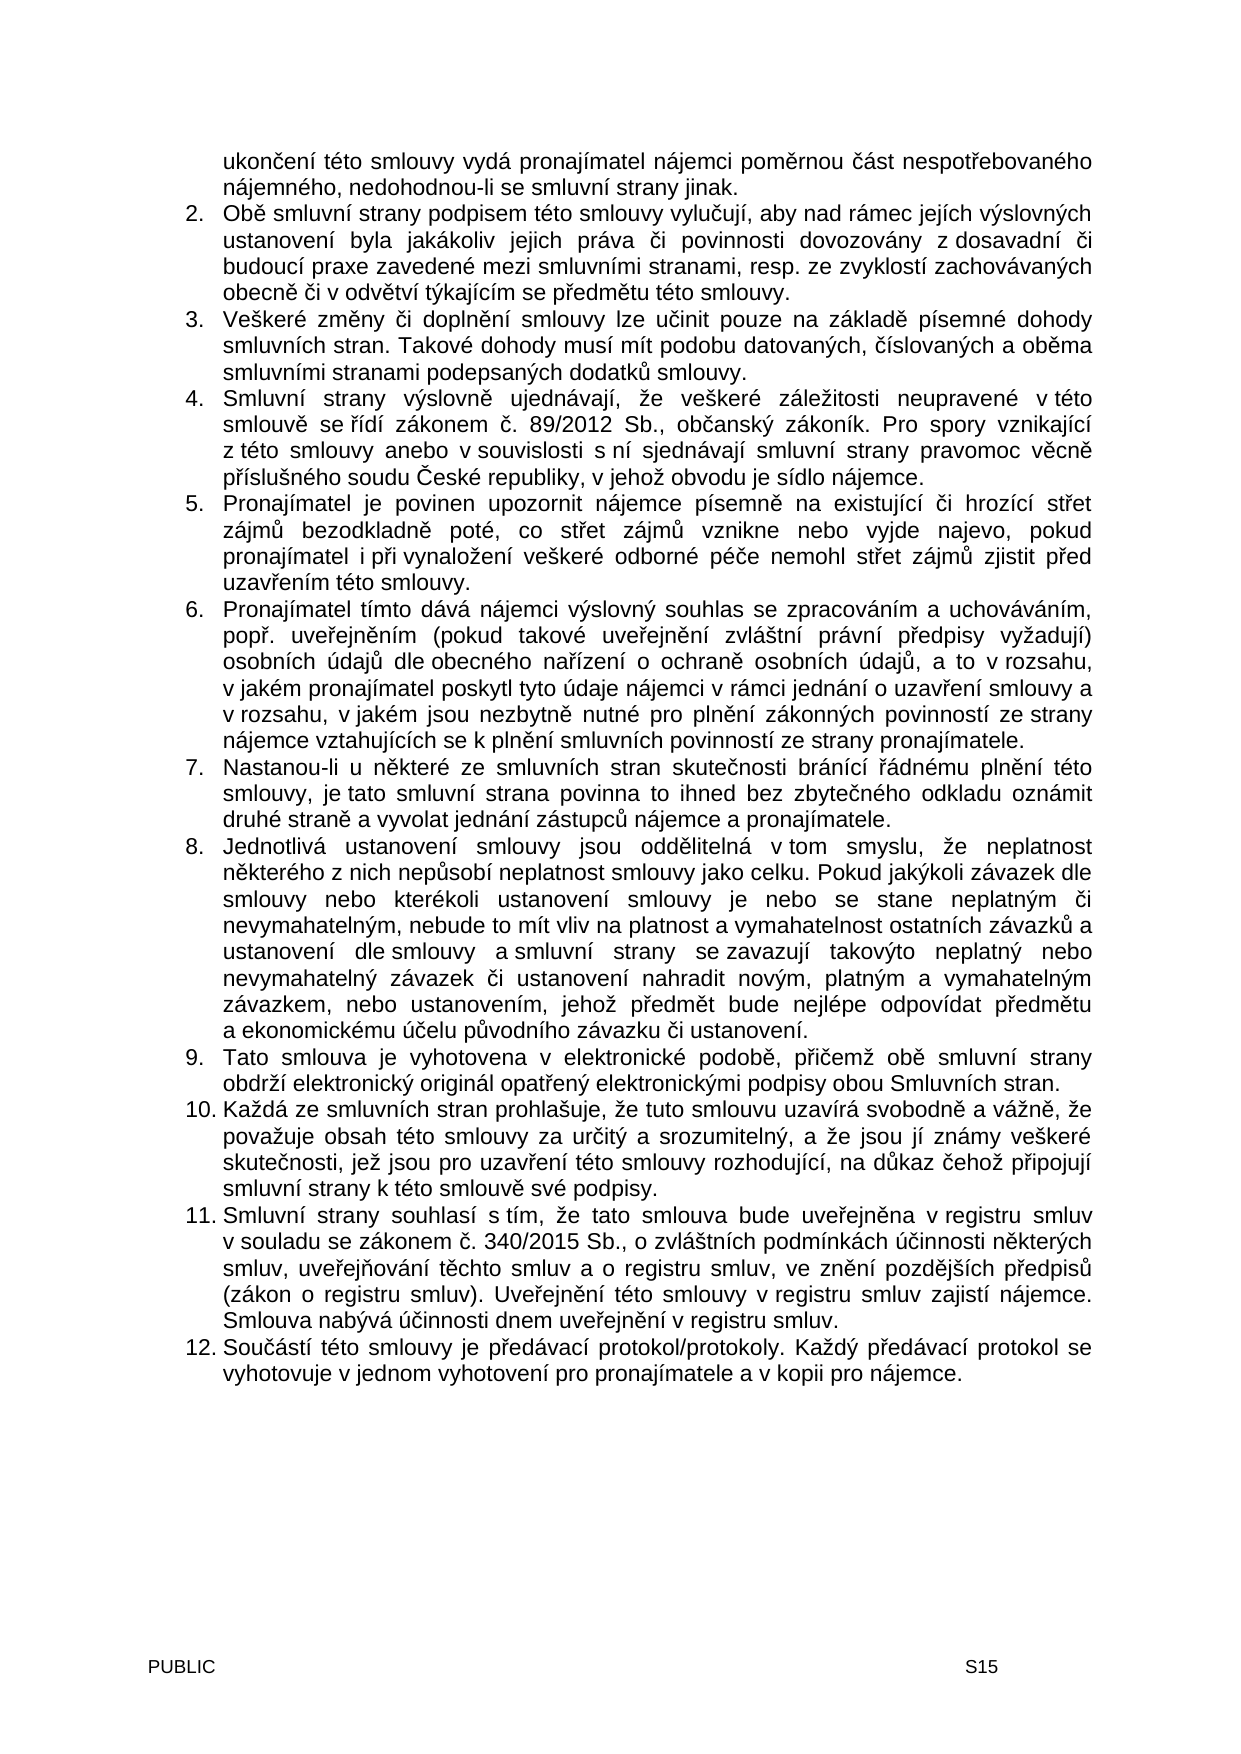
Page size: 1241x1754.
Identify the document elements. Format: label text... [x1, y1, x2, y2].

list Smluvní strany výslovně ujednávají, že veškeré záležitosti neupravené v této smlouvě se řídí zákonem č. 89/2012 Sb., občanský zákoník. Pro spory vznikající z této smlouvy anebo v souvislosti s ní sjednávají smluvní strany pravomoc věcně příslušného soudu České republiky, v jehož obvodu je sídlo nájemce. [185, 385, 1093, 490]
list Součástí této smlouvy je předávací protokol/protokoly. Každý předávací protokol se vyhotovuje v jednom vyhotovení pro pronajímatele a v kopii pro nájemce. [185, 1333, 1093, 1386]
list Tato smlouva je vyhotovena v elektronické podobě, přičemž obě smluvní strany obdrží elektronický originál opatřený elektronickými podpisy obou Smluvních stran. [185, 1044, 1093, 1096]
list Obě smluvní strany podpisem této smlouvy vylučují, aby nad rámec jejích výslovných ustanovení byla jakákoliv jejich práva či povinnosti dovozovány z dosavadní či budoucí praxe zavedené mezi smluvními stranami, resp. ze zvyklostí zachovávaných obecně či v odvětví týkajícím se předmětu této smlouvy. [185, 200, 1093, 306]
list Smluvní strany souhlasí s tím, že tato smlouva bude uveřejněna v registru smluv v souladu se zákonem č. 340/2015 Sb., o zvláštních podmínkách účinnosti některých smluv, uveřejňování těchto smluv a o registru smluv, ve znění pozdějších předpisů (zákon o registru smluv). Uveřejnění této smlouvy v registru smluv zajistí nájemce. Smlouva nabývá účinnosti dnem uveřejnění v registru smluv. [185, 1202, 1093, 1333]
list Nastanou-li u některé ze smluvních stran skutečnosti bránící řádnému plnění této smlouvy, je tato smluvní strana povinna to ihned bez zbytečného odkladu oznámit druhé straně a vyvolat jednání zástupců nájemce a pronajímatele. [185, 754, 1093, 833]
list Každá ze smluvních stran prohlašuje, že tuto smlouvu uzavírá svobodně a vážně, že považuje obsah této smlouvy za určitý a srozumitelný, a že jsou jí známy veškeré skutečnosti, jež jsou pro uzavření této smlouvy rozhodující, na důkaz čehož připojují smluvní strany k této smlouvě své podpisy. [185, 1096, 1093, 1202]
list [185, 148, 1093, 200]
list Pronajímatel tímto dává nájemci výslovný souhlas se zpracováním a uchováváním, popř. uveřejněním (pokud takové uveřejnění zvláštní právní předpisy vyžadují) osobních údajů dle obecného nařízení o ochraně osobních údajů, a to v rozsahu, v jakém pronajímatel poskytl tyto údaje nájemci v rámci jednání o uzavření smlouvy a v rozsahu, v jakém jsou nezbytně nutné pro plnění zákonných povinností ze strany nájemce vztahujících se k plnění smluvních povinností ze strany pronajímatele. [185, 596, 1093, 754]
list Veškeré změny či doplnění smlouvy lze učinit pouze na základě písemné dohody smluvních stran. Takové dohody musí mít podobu datovaných, číslovaných a oběma smluvními stranami podepsaných dodatků smlouvy. [185, 306, 1093, 385]
list Pronajímatel je povinen upozornit nájemce písemně na existující či hrozící střet zájmů bezodkladně poté, co střet zájmů vznikne nebo vyjde najevo, pokud pronajímatel i při vynaložení veškeré odborné péče nemohl střet zájmů zjistit před uzavřením této smlouvy. [185, 490, 1093, 596]
list Jednotlivá ustanovení smlouvy jsou oddělitelná v tom smyslu, že neplatnost některého z nich nepůsobí neplatnost smlouvy jako celku. Pokud jakýkoli závazek dle smlouvy nebo kterékoli ustanovení smlouvy je nebo se stane neplatným či nevymahatelným, nebude to mít vliv na platnost a vymahatelnost ostatních závazků a ustanovení dle smlouvy a smluvní strany se zavazují takovýto neplatný nebo nevymahatelný závazek či ustanovení nahradit novým, platným a vymahatelným závazkem, nebo ustanovením, jehož předmět bude nejlépe odpovídat předmětu a ekonomickému účelu původního závazku či ustanovení. [185, 833, 1093, 1044]
